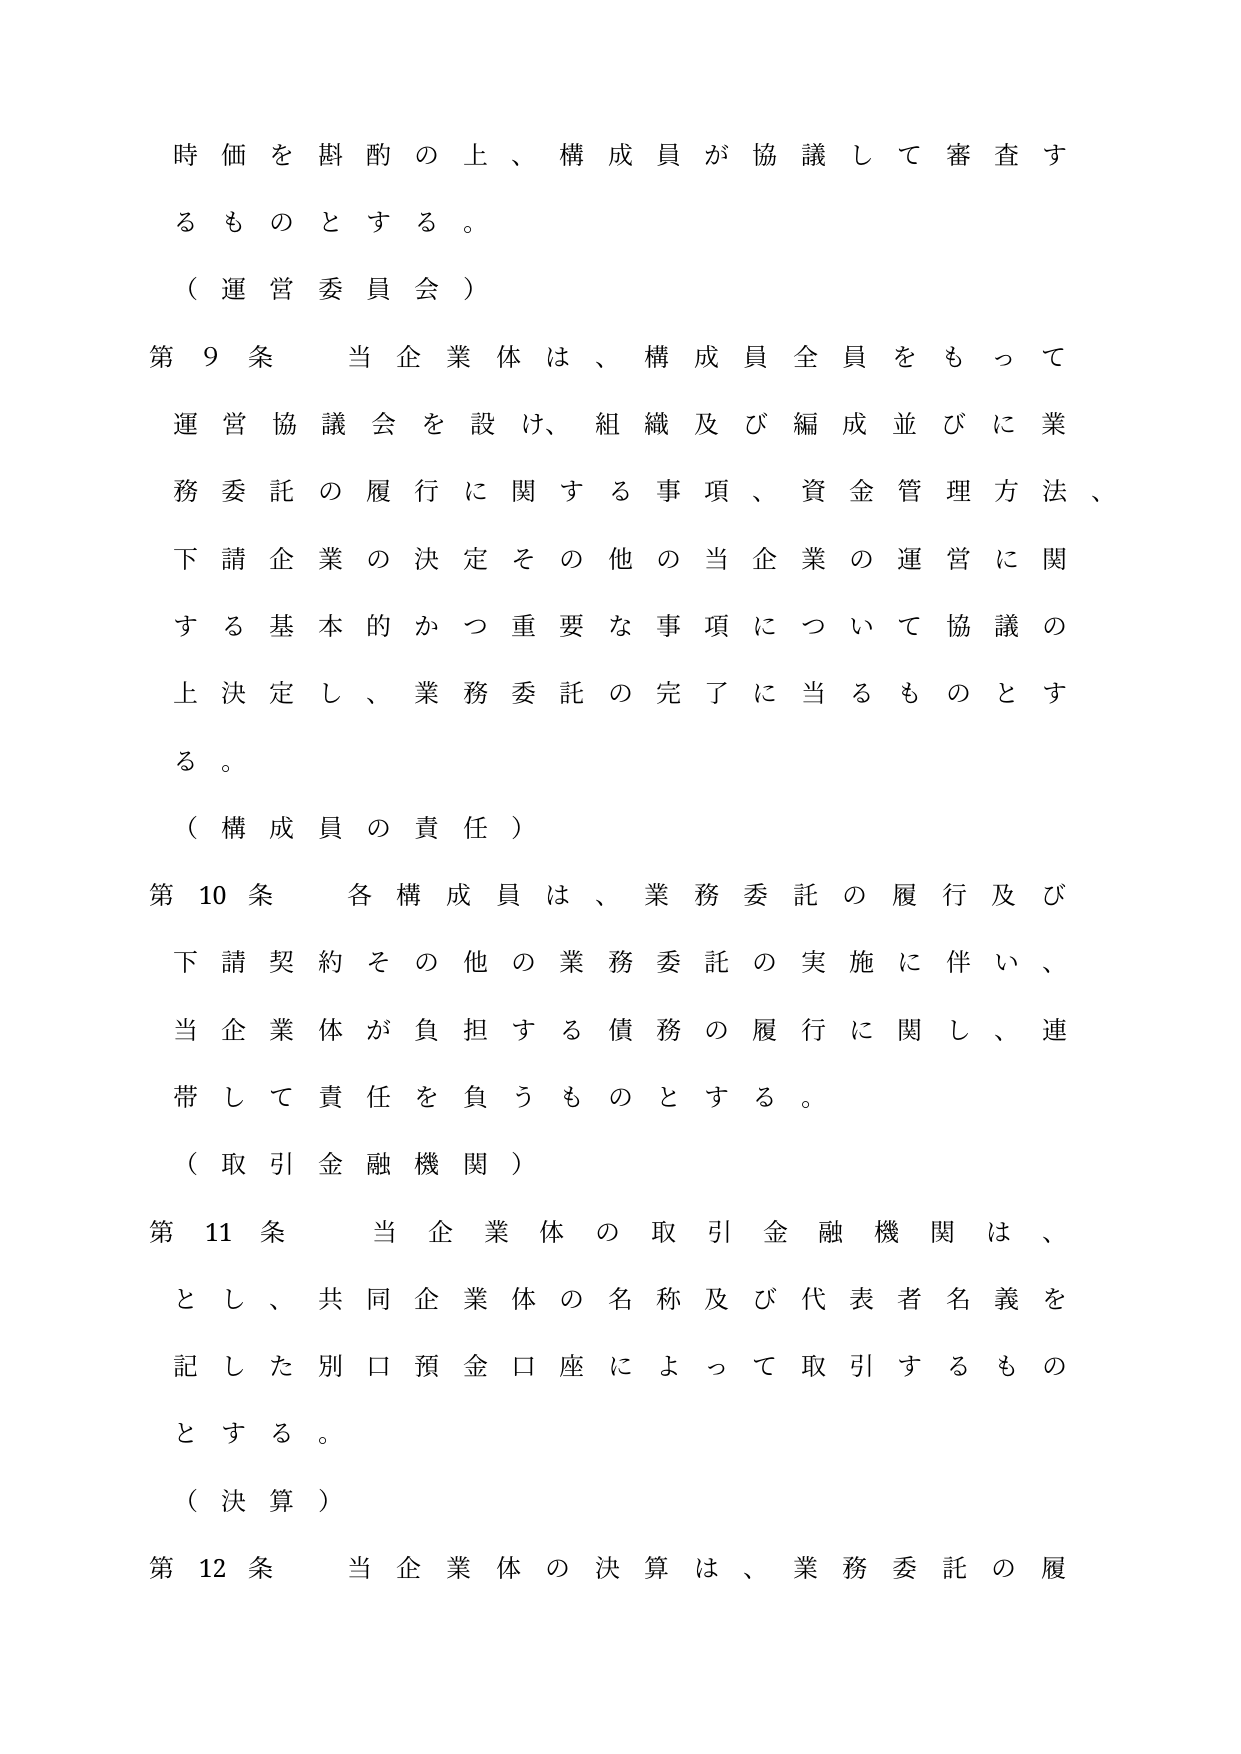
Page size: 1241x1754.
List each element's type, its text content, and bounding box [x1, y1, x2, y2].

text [149, 120, 1091, 254]
text （取引金融機関） [170, 1129, 1091, 1197]
text 第11条 当企業体の取引金融機関は、 とし、共同企業体の名称及び代表者名義を記した別口預金口座によって取引するものとする。 [149, 1197, 1091, 1466]
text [149, 1533, 1091, 1600]
text 第10条 各構成員は、業務委託の履行及び下請契約その他の業務委託の実施に伴い、当企業体が負担する債務の履行に関し、連帯して責任を負うものとする。 [149, 860, 1091, 1129]
text （運営委員会） [170, 254, 1091, 322]
text （構成員の責任） [170, 793, 1091, 860]
text （決算） [170, 1466, 1091, 1533]
text 第９条 当企業体は、構成員全員をもって運営協議会を設け、組織及び編成並びに業務委託の履行に関する事項、資金管理方法、下請企業の決定その他の当企業の運営に関する基本的かつ重要な事項について協議の上決定し、業務委託の完了に当るものとする。 [149, 322, 1091, 793]
